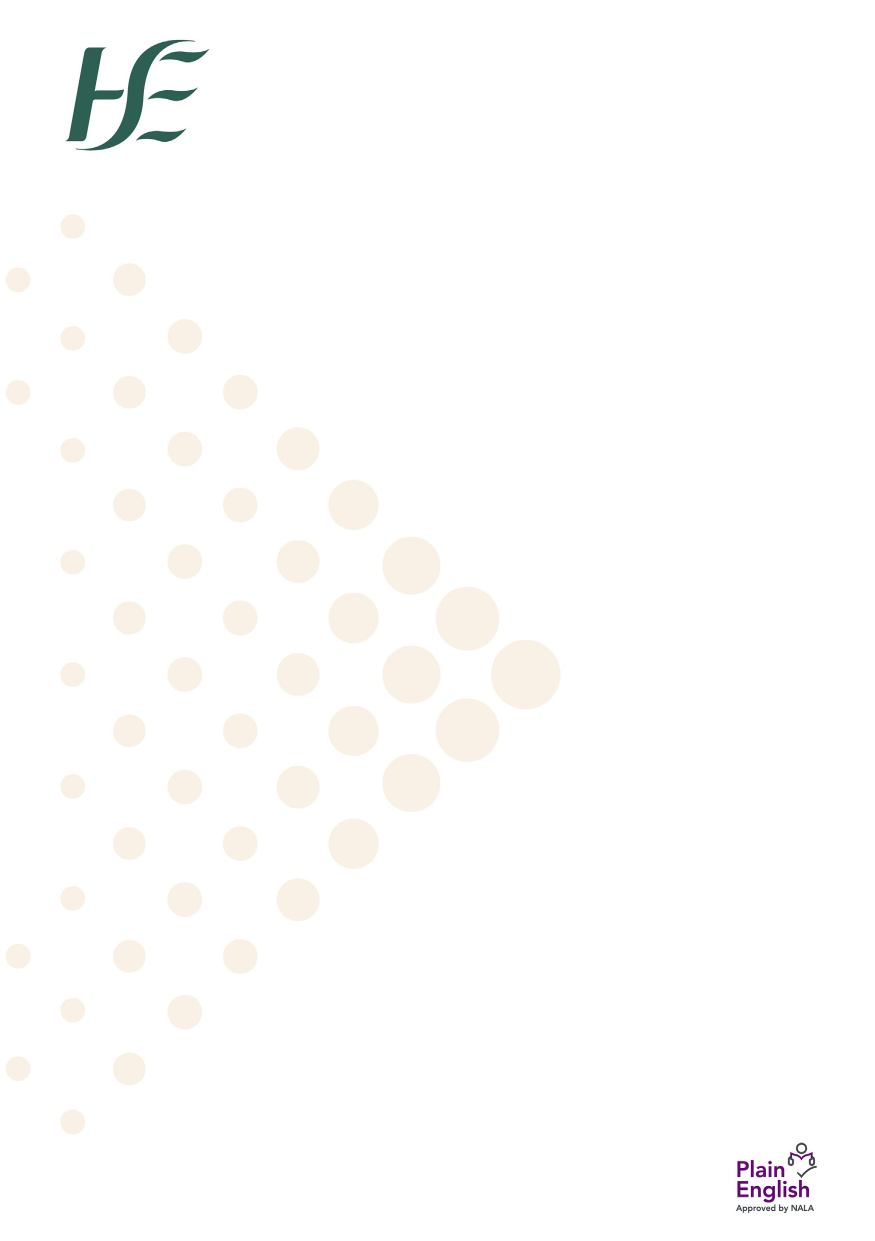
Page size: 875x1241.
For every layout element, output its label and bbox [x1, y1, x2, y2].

picture [5, 38, 819, 1215]
